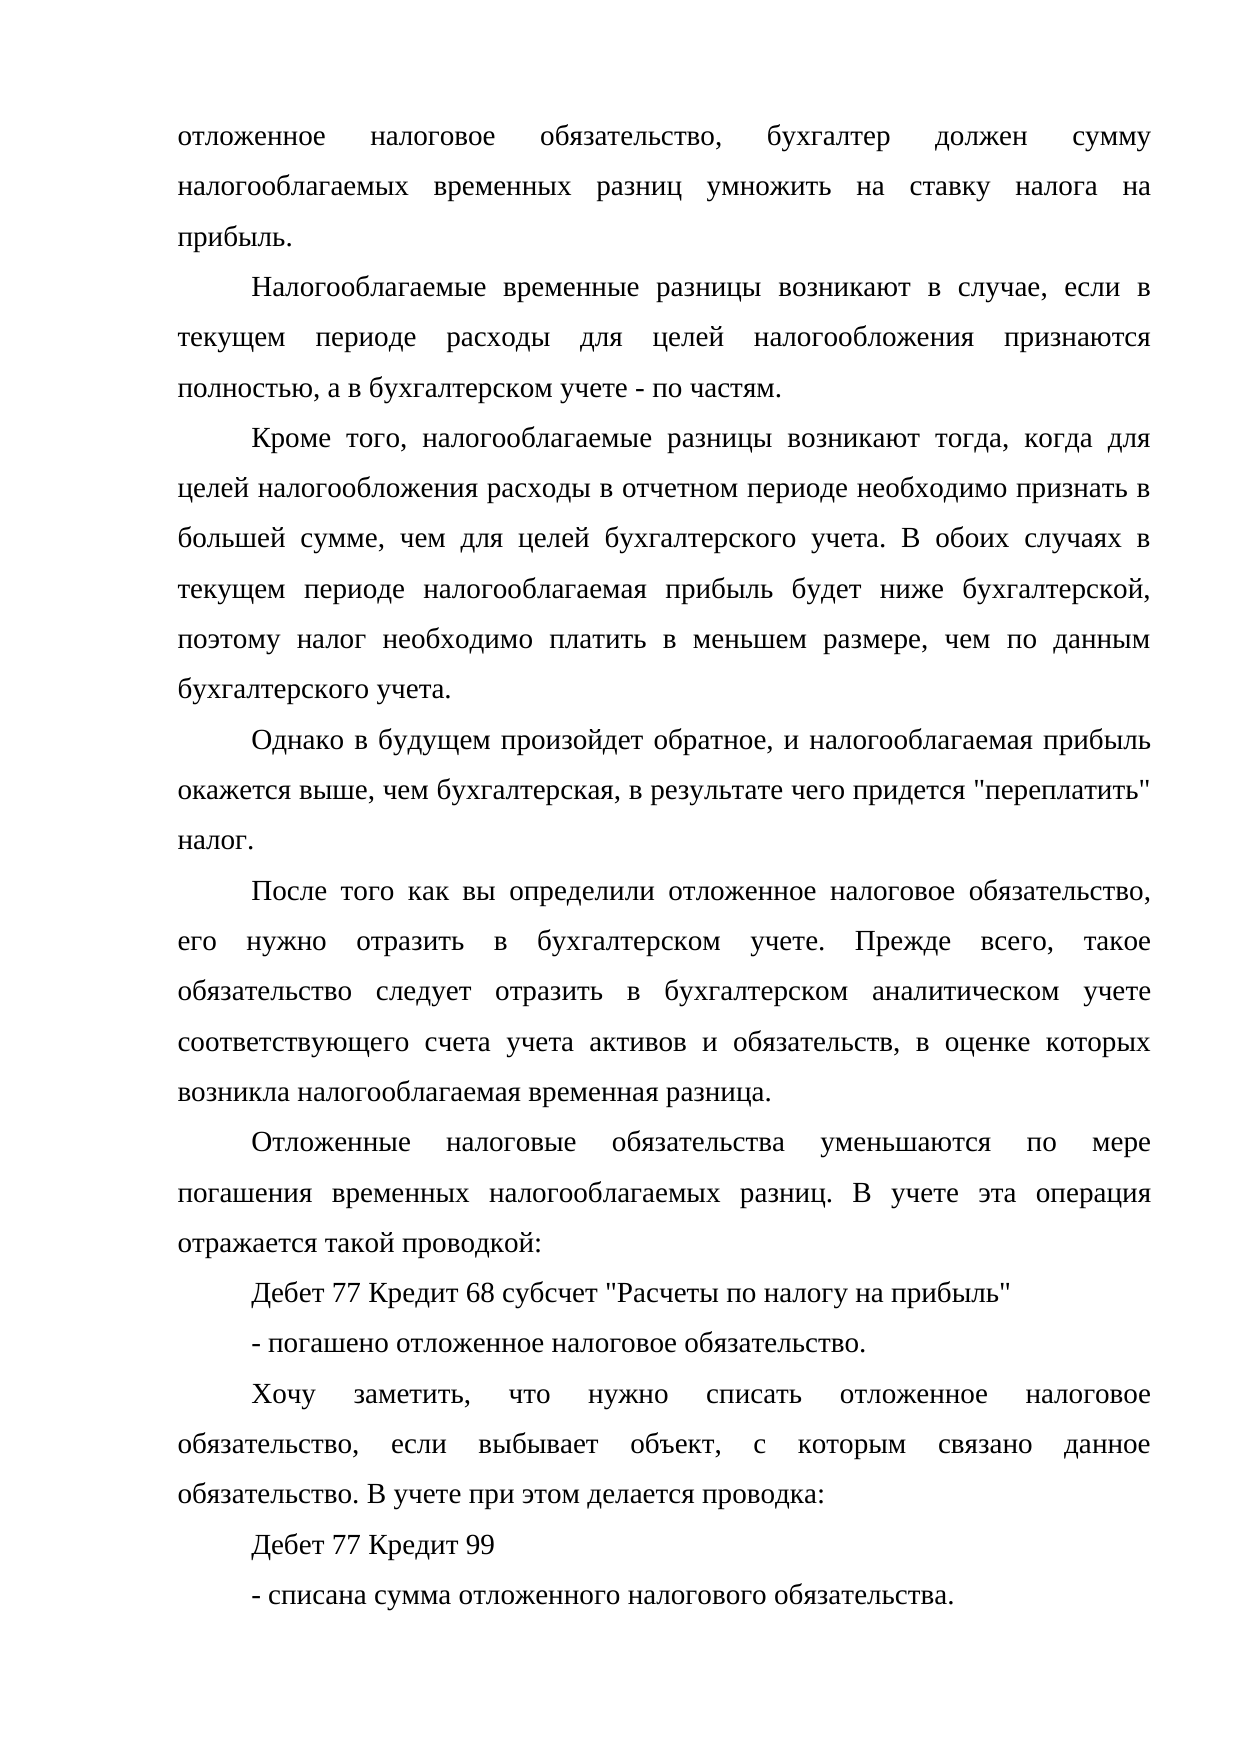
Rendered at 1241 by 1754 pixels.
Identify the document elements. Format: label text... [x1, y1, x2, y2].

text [177, 118, 1152, 252]
text Отложенные налоговые обязательства уменьшаются по мере погашения временных налогооблагаемых разниц. В учете эта операция отражается такой проводкой: [177, 1124, 1152, 1258]
text После того как вы определили отложенное налоговое обязательство, его нужно отразить в бухгалтерском учете. Прежде всего, такое обязательство следует отразить в бухгалтерском аналитическом учете соответствующего счета учета активов и обязательств, в оценке которых возникла налогооблагаемая временная разница. [177, 873, 1152, 1108]
text - списана сумма отложенного налогового обязательства. [177, 1577, 1152, 1611]
text Кроме того, налогооблагаемые разницы возникают тогда, когда для целей налогообложения расходы в отчетном периоде необходимо признать в большей сумме, чем для целей бухгалтерского учета. В обоих случаях в текущем периоде налогооблагаемая прибыль будет ниже бухгалтерской, поэтому налог необходимо платить в меньшем размере, чем по данным бухгалтерского учета. [177, 420, 1152, 705]
text Дебет 77 Кредит 68 субсчет "Расчеты по налогу на прибыль" [177, 1275, 1152, 1309]
text - погашено отложенное налоговое обязательство. [177, 1326, 1152, 1359]
text Однако в будущем произойдет обратное, и налогооблагаемая прибыль окажется выше, чем бухгалтерская, в результате чего придется "переплатить" налог. [177, 722, 1152, 856]
text Налогооблагаемые временные разницы возникают в случае, если в текущем периоде расходы для целей налогообложения признаются полностью, а в бухгалтерском учете - по частям. [177, 269, 1152, 403]
text Дебет 77 Кредит 99 [177, 1527, 1152, 1560]
text Хочу заметить, что нужно списать отложенное налоговое обязательство, если выбывает объект, с которым связано данное обязательство. В учете при этом делается проводка: [177, 1376, 1152, 1510]
